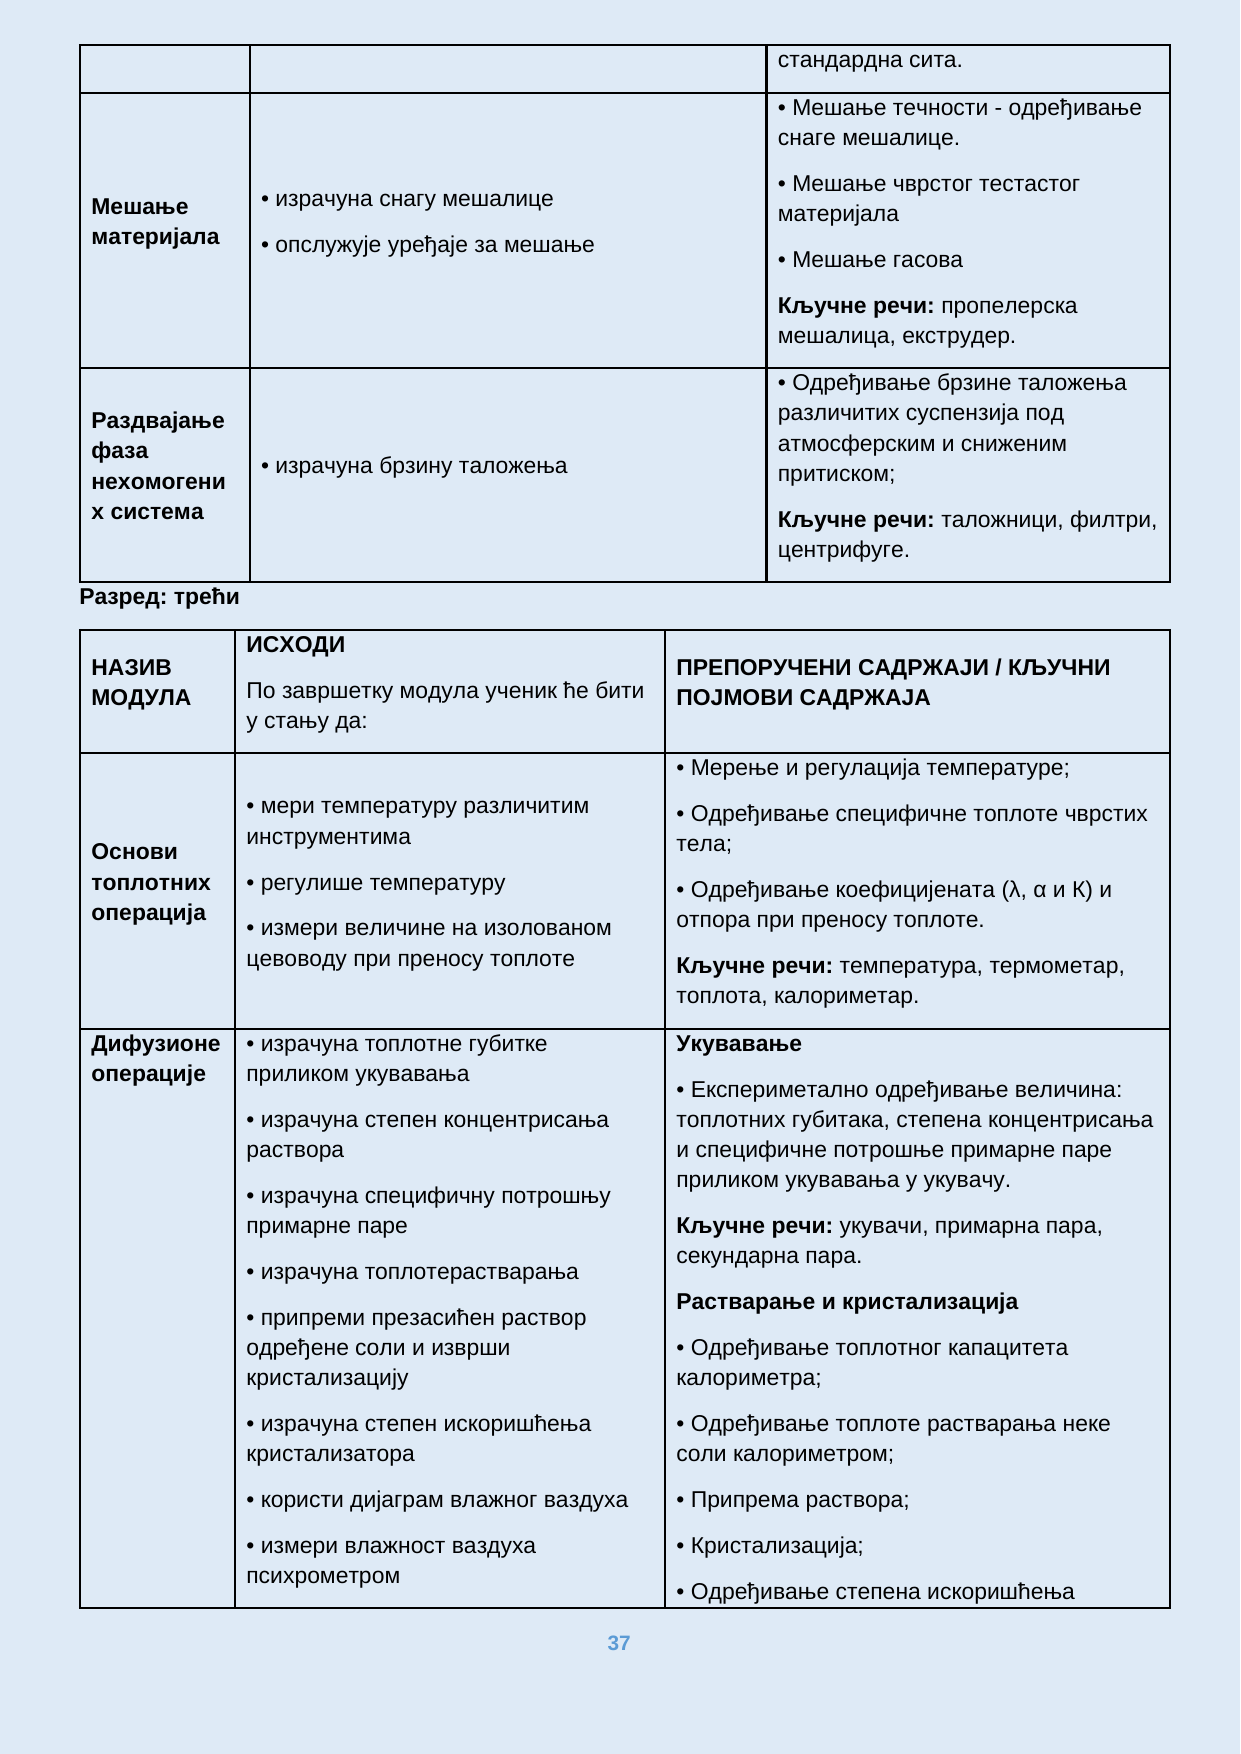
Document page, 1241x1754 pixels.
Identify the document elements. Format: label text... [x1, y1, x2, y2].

table_header НАЗИВ МОДУЛА [81, 631, 234, 752]
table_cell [768, 46, 1169, 92]
text Разред: трећи [79, 583, 1159, 609]
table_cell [236, 1030, 664, 1607]
table_cell • мери температуру различитим инструментима • регулише температуру • измери величине на изолованом цевоводу при преносу топлоте [236, 754, 664, 1028]
table_cell Основи топлотних операција [81, 754, 234, 1028]
table_cell Раздвајање фаза нехомогених система [81, 369, 249, 581]
table_cell • Oдређивање брзине таложења различитих суспензија под атмосферским и сниженим притиском; Кључне речи: таложници, филтри, центрифуге. [768, 369, 1169, 581]
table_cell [251, 46, 765, 92]
table_cell Мешање материјала [81, 94, 249, 367]
table_cell • Мерење и регулација температуре; • Одређивање специфичне топлоте чврстих тела; • Oдређивање коефицијената (λ, α и К) и отпора при преносу топлоте. Кључне речи: температура, термометар, топлота, калориметар. [666, 754, 1169, 1028]
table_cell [666, 1030, 1169, 1607]
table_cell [81, 46, 249, 92]
table_header ПРЕПОРУЧЕНИ САДРЖАЈИ / КЉУЧНИ ПОЈМОВИ САДРЖАЈА [666, 631, 1169, 752]
table_header ИСХОДИ По завршетку модула ученик ће бити у стању да: [236, 631, 664, 752]
table_cell Дифузионе операције [81, 1030, 234, 1607]
table_cell • израчуна брзину таложења [251, 369, 765, 581]
table_cell • израчуна снагу мешалице • опслужује уређаје за мешање [251, 94, 765, 367]
table_cell • Мешање течности - одређивање снаге мешалице. • Мешање чврстог тестастог материјала • Мешање гасова Кључне речи: пропелерска мешалица, екструдер. [768, 94, 1169, 367]
